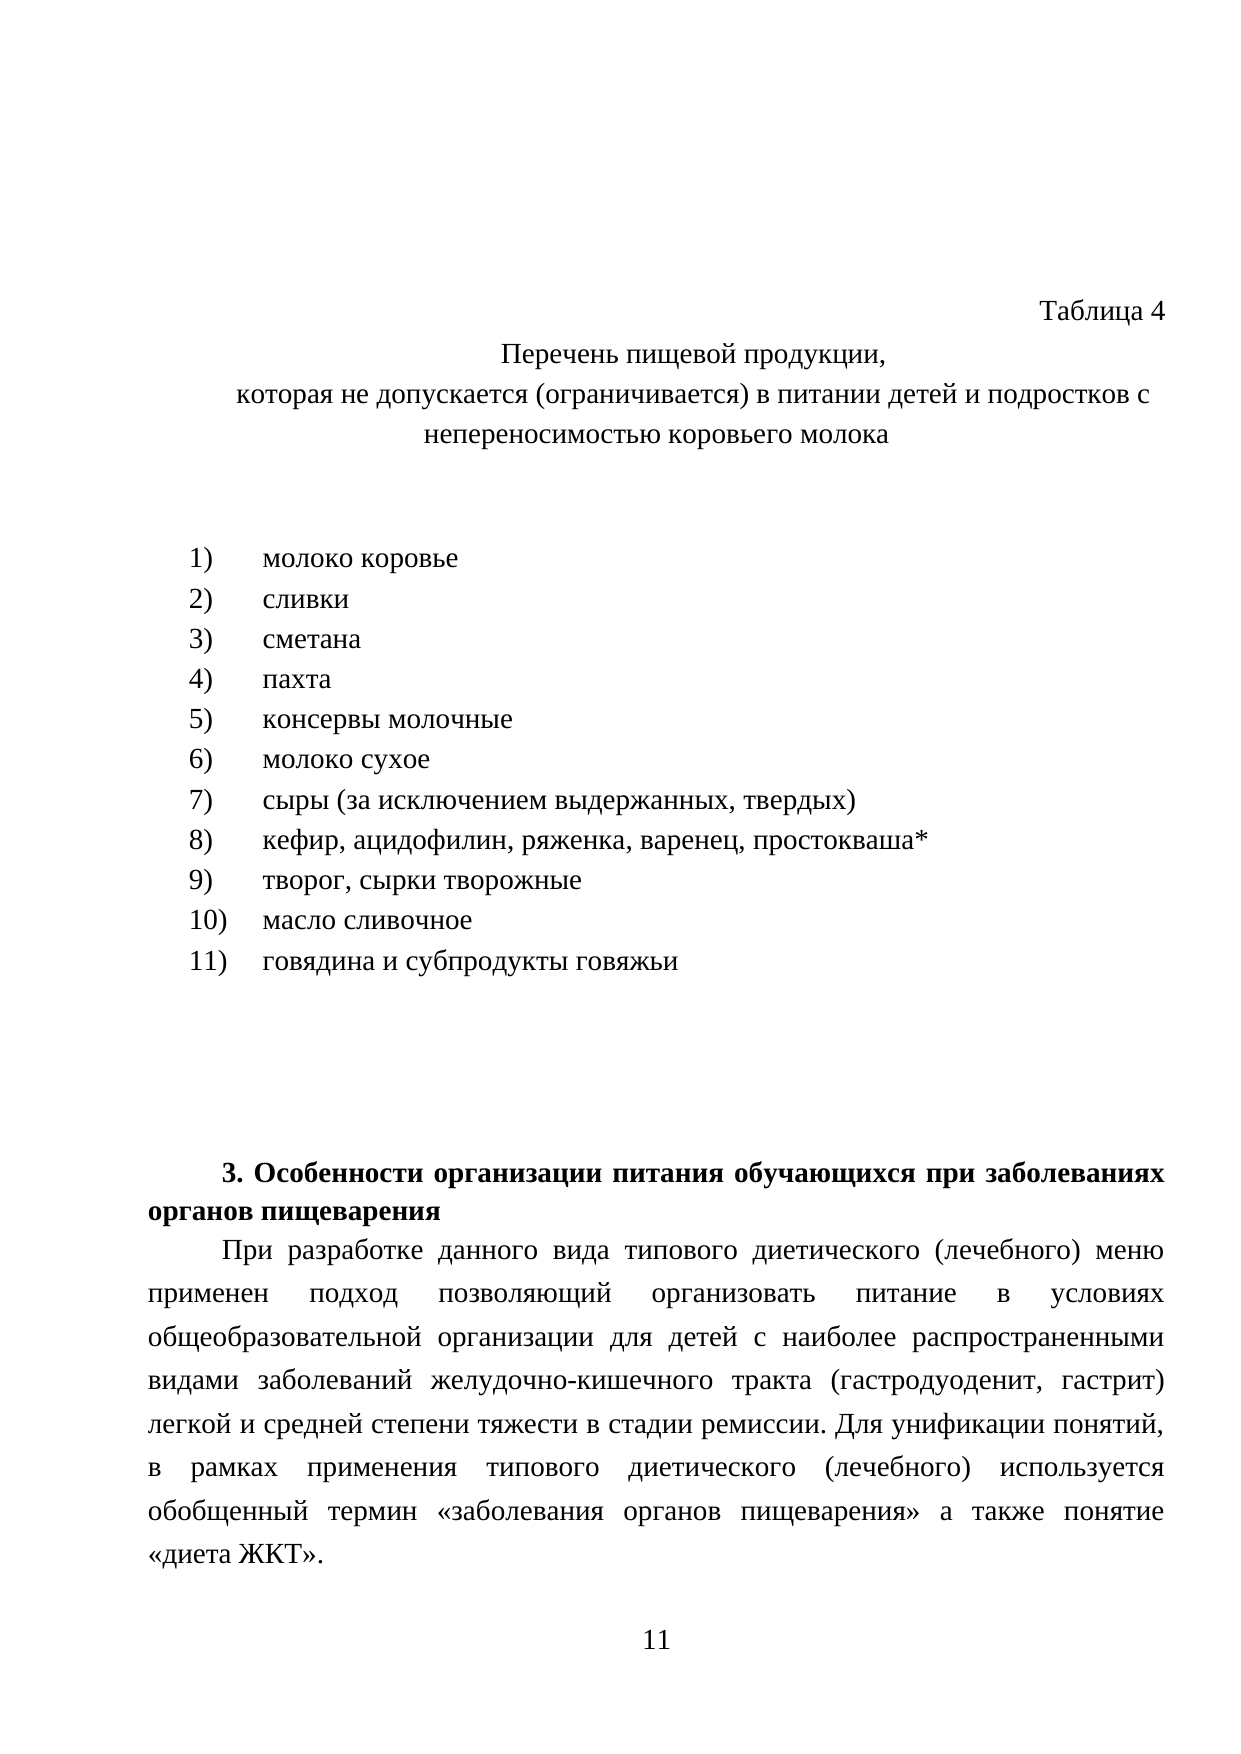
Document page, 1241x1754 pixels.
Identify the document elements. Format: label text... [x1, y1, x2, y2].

text Таблица 4 [148, 293, 1165, 326]
text которая не допускается (ограничивается) в питании детей и подростков с непереносимостью коровьего молока [148, 376, 1165, 450]
text При разработке данного вида типового диетического (лечебного) меню применен подход позволяющий организовать питание в условиях общеобразовательной организации для детей с наиболее распространенными видами заболеваний желудочно-кишечного тракта (гастродуоденит, гастрит) легкой и средней степени тяжести в стадии ремиссии. Для унификации понятий, в рамках применения типового диетического (лечебного) используется обобщенный термин «заболевания органов пищеварения» а также понятие «диета ЖКТ». [148, 1232, 1165, 1570]
text Перечень пищевой продукции, [148, 336, 1165, 370]
table_header молоко коровье сливки сметана пахта консервы молочные молоко сухое сыры (за исключением выдержанных, твердых) кефир, ацидофилин, ряженка, варенец, простокваша* творог, сырки творожные масло сливочное говядина и субпродукты говяжьи [148, 541, 1123, 1067]
text 3. Особенности организации питания обучающихся при заболеваниях органов пищеварения [148, 1155, 1165, 1227]
